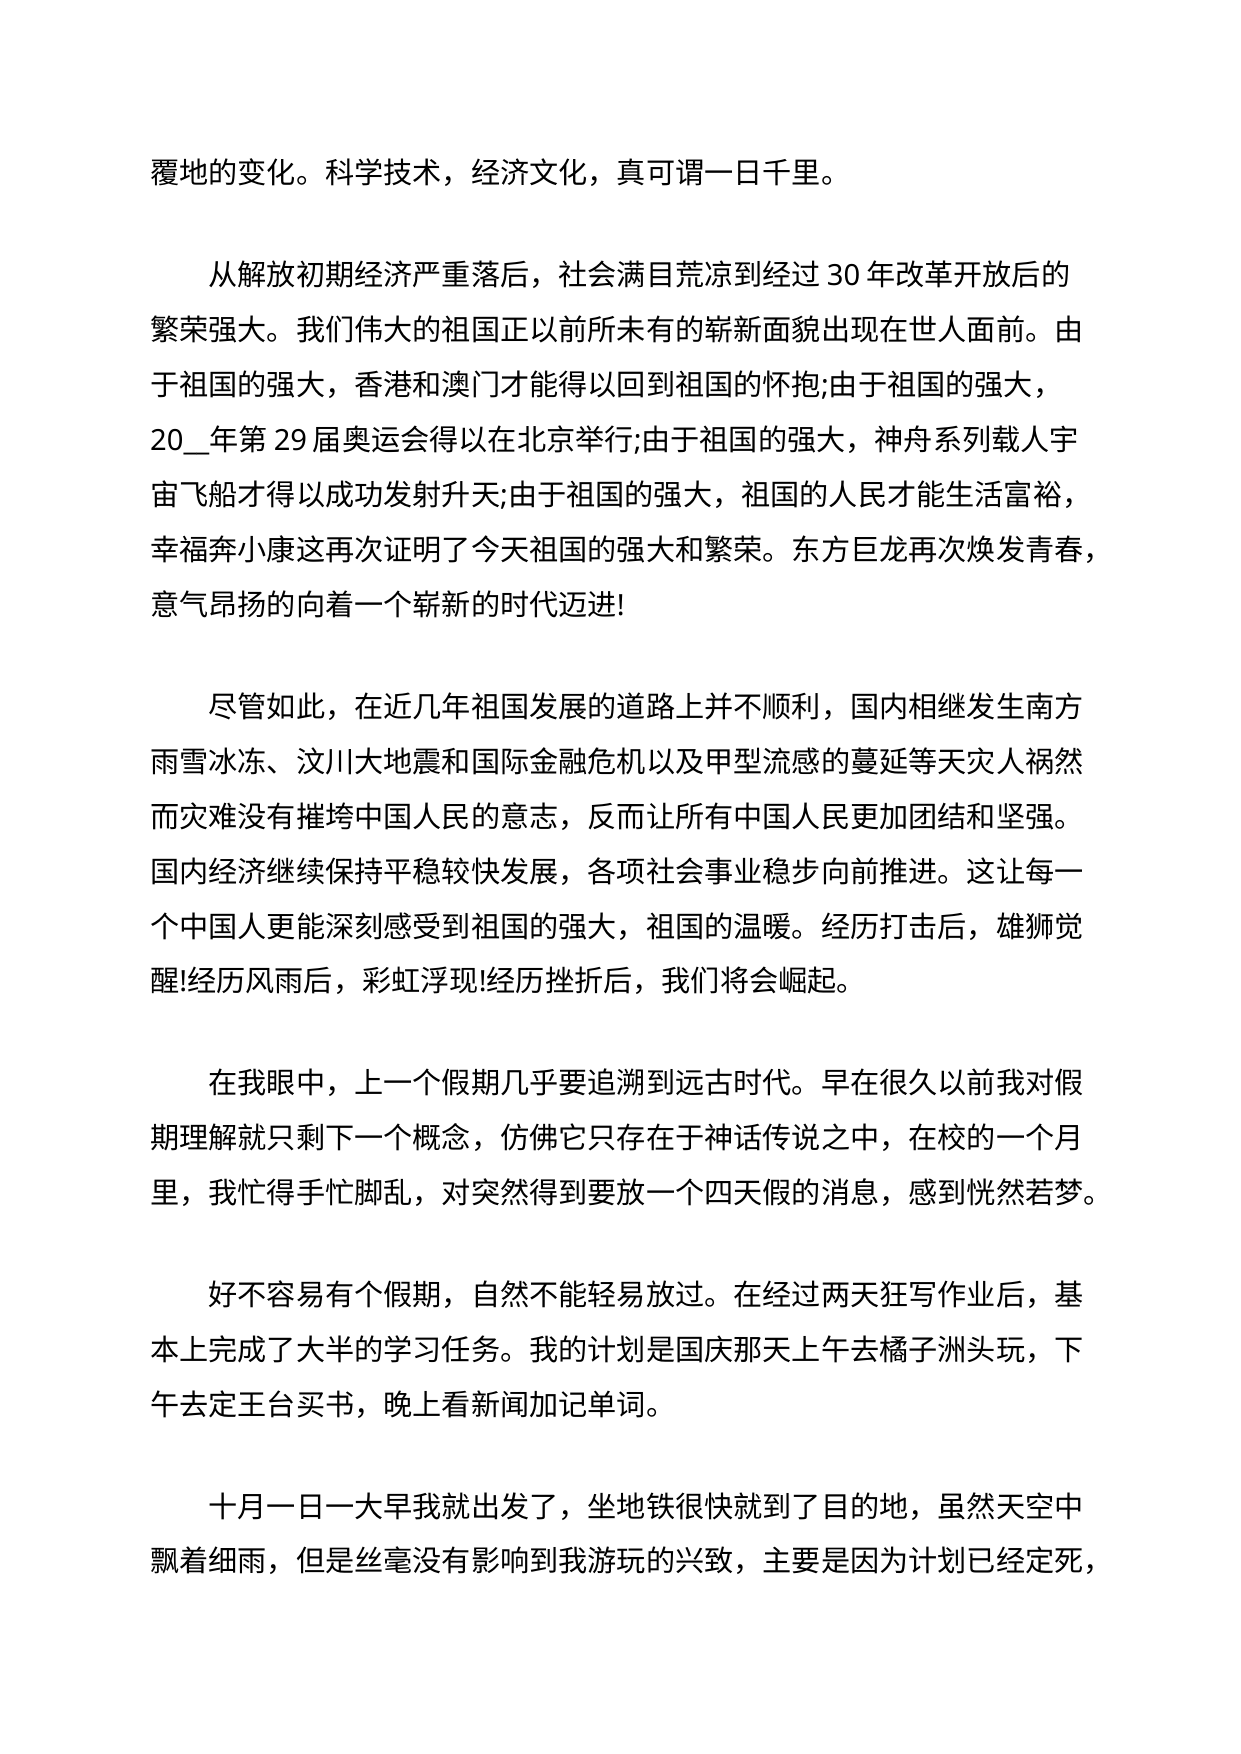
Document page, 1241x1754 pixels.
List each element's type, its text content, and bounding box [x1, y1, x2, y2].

text 从解放初期经济严重落后，社会满目荒凉到经过30年改革开放后的繁荣强大。我们伟大的祖国正以前所未有的崭新面貌出现在世人面前。由于祖国的强大，香港和澳门才能得以回到祖国的怀抱;由于祖国的强大，20__年第29届奥运会得以在北京举行;由于祖国的强大，神舟系列载人宇宙飞船才得以成功发射升天;由于祖国的强大，祖国的人民才能生活富裕，幸福奔小康这再次证明了今天祖国的强大和繁荣。东方巨龙再次焕发青春，意气昂扬的向着一个崭新的时代迈进! [150, 252, 1090, 624]
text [150, 150, 1090, 192]
text 尽管如此，在近几年祖国发展的道路上并不顺利，国内相继发生南方雨雪冰冻、汶川大地震和国际金融危机以及甲型流感的蔓延等天灾人祸然而灾难没有摧垮中国人民的意志，反而让所有中国人民更加团结和坚强。国内经济继续保持平稳较快发展，各项社会事业稳步向前推进。这让每一个中国人更能深刻感受到祖国的强大，祖国的温暖。经历打击后，雄狮觉醒!经历风雨后，彩虹浮现!经历挫折后，我们将会崛起。 [150, 683, 1090, 1000]
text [150, 1483, 1090, 1580]
text 好不容易有个假期，自然不能轻易放过。在经过两天狂写作业后，基本上完成了大半的学习任务。我的计划是国庆那天上午去橘子洲头玩，下午去定王台买书，晚上看新闻加记单词。 [150, 1272, 1090, 1424]
text 在我眼中，上一个假期几乎要追溯到远古时代。早在很久以前我对假期理解就只剩下一个概念，仿佛它只存在于神话传说之中，在校的一个月里，我忙得手忙脚乱，对突然得到要放一个四天假的消息，感到恍然若梦。 [150, 1060, 1090, 1212]
